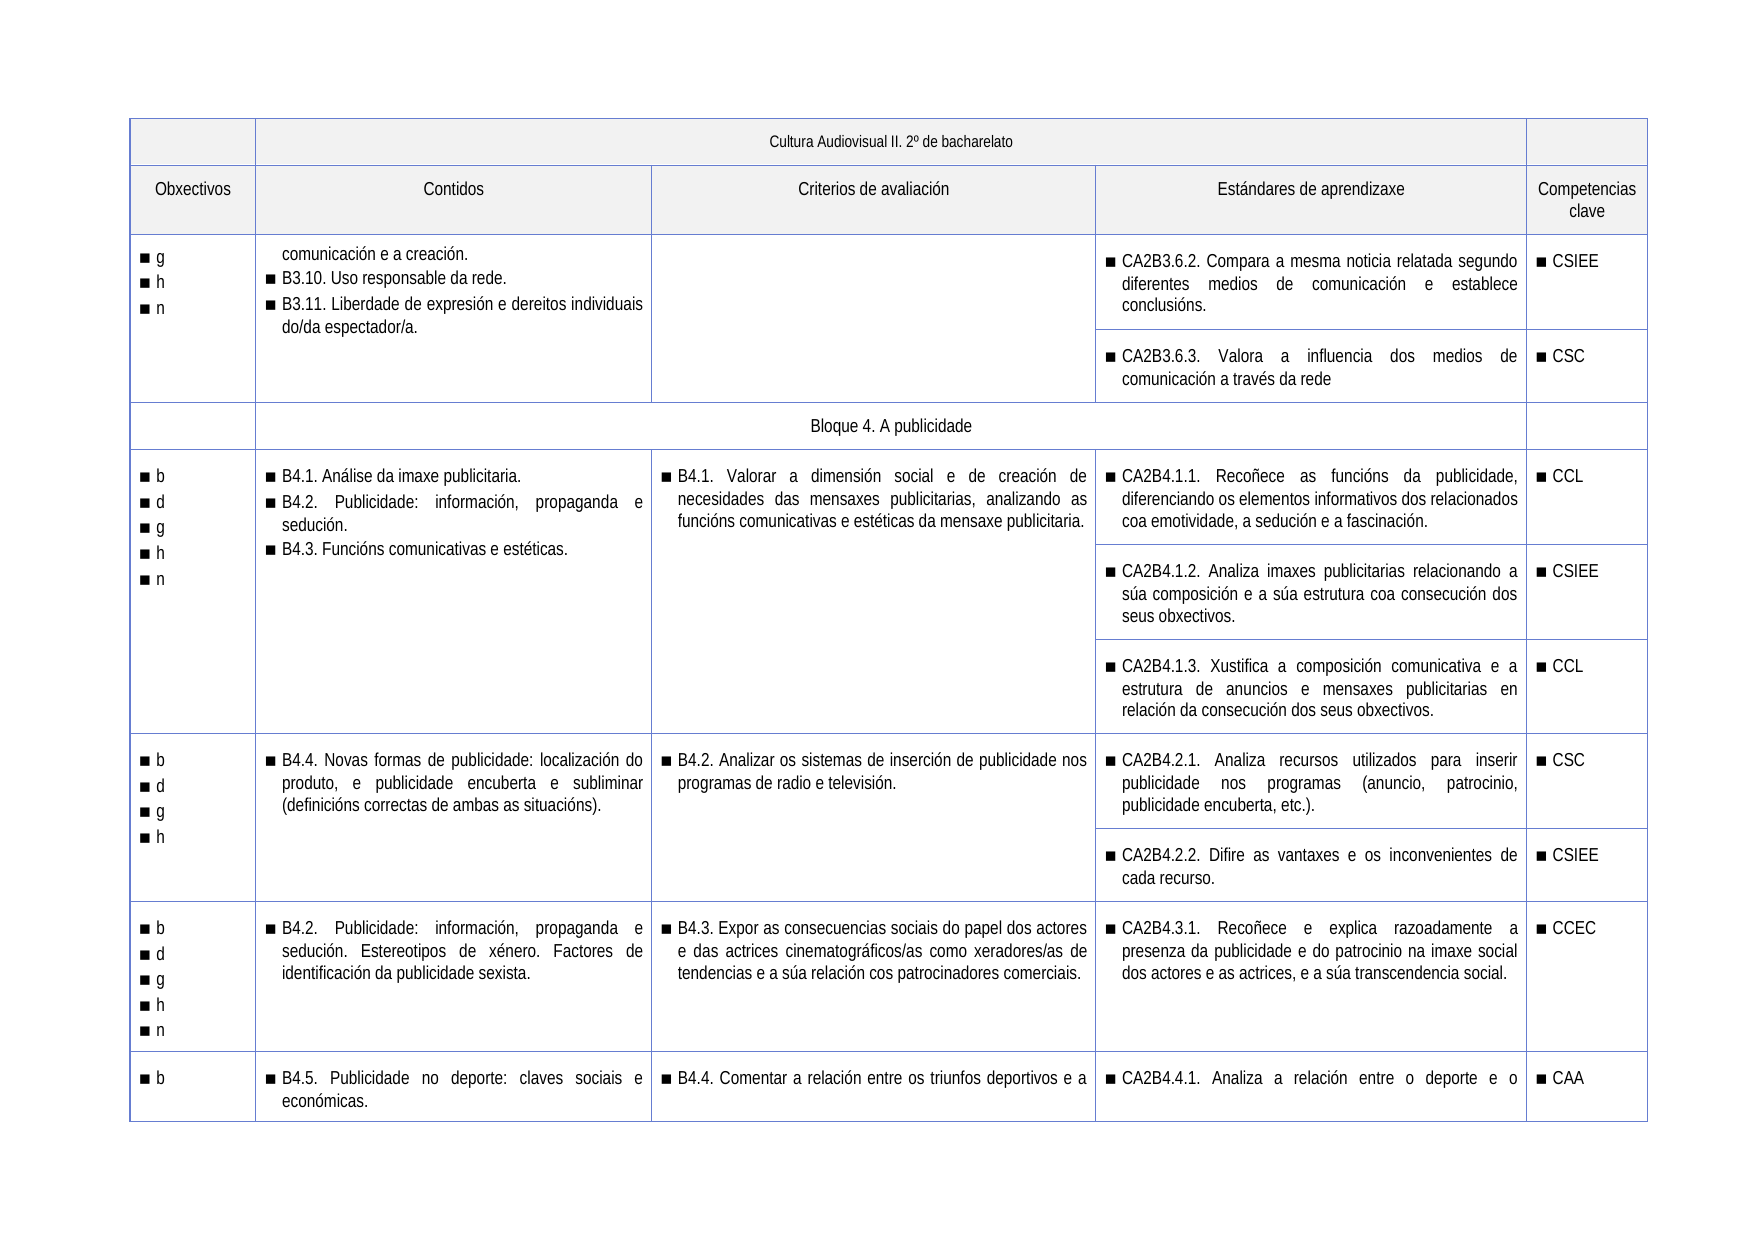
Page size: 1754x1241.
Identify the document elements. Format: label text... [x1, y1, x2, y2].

table_cell b d g h [131, 1052, 255, 1121]
table_header [131, 119, 255, 164]
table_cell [652, 235, 1095, 402]
table_cell CA2B4.3.1. Recoñece e explica razoadamente a presenza da publicidade e do patrocinio na imaxe social dos actores e as actrices, e a súa transcendencia social. [1096, 902, 1526, 1051]
table_cell Estándares de aprendizaxe [1096, 166, 1526, 234]
table_cell CA2B4.1.2. Analiza imaxes publicitarias relacionando a súa composición e a súa estrutura coa consecución dos seus obxectivos. [1096, 545, 1526, 638]
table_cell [1096, 1052, 1526, 1121]
table_cell CA2B4.1.1. Recoñece as funcións da publicidade, diferenciando os elementos informativos dos relacionados coa emotividade, a sedución e a fascinación. [1096, 450, 1526, 544]
table_cell CSC [1527, 734, 1647, 828]
table_cell CA2B4.1.3. Xustifica a composición comunicativa e a estrutura de anuncios e mensaxes publicitarias en relación da consecución dos seus obxectivos. [1096, 640, 1526, 733]
table_cell B4.1. Valorar a dimensión social e de creación de necesidades das mensaxes publicitarias, analizando as funcións comunicativas e estéticas da mensaxe publicitaria. [652, 450, 1095, 733]
table_cell CSIEE [1527, 545, 1647, 638]
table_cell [256, 235, 651, 402]
table_cell B4.2. Analizar os sistemas de inserción de publicidade nos programas de radio e televisión. [652, 734, 1095, 901]
table_cell b d g h n [131, 235, 255, 402]
table_cell CCL [1527, 450, 1647, 544]
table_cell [256, 1052, 651, 1121]
table_cell CA2B4.2.2. Difire as vantaxes e os inconvenientes de cada recurso. [1096, 829, 1526, 901]
table_cell b d g h n [131, 450, 255, 733]
table_cell B4.2. Publicidade: información, propaganda e sedución. Estereotipos de xénero. Factores de identificación da publicidade sexista. [256, 902, 651, 1051]
table_cell CCL [1527, 640, 1647, 733]
table_cell B4.1. Análise da imaxe publicitaria. B4.2. Publicidade: información, propaganda e sedución. B4.3. Funcións comunicativas e estéticas. [256, 450, 651, 733]
table_cell b d g h n [131, 902, 255, 1051]
table_cell B4.3. Expor as consecuencias sociais do papel dos actores e das actrices cinematográficos/as como xeradores/as de tendencias e a súa relación cos patrocinadores comerciais. [652, 902, 1095, 1051]
table_cell Bloque 4. A publicidade [256, 403, 1526, 449]
table_cell Criterios de avaliación [652, 166, 1095, 234]
table_cell CSC [1527, 330, 1647, 402]
table_cell Competencias clave [1527, 166, 1647, 234]
table_cell CA2B4.2.1. Analiza recursos utilizados para inserir publicidade nos programas (anuncio, patrocinio, publicidade encuberta, etc.). [1096, 734, 1526, 828]
table_cell [1527, 403, 1647, 449]
table_cell CSIEE [1527, 235, 1647, 328]
table_cell Obxectivos [131, 166, 255, 234]
table_header Cultura Audiovisual II. 2º de bacharelato [256, 119, 1526, 164]
table_cell [131, 403, 255, 449]
table_cell CA2B3.6.2. Compara a mesma noticia relatada segundo diferentes medios de comunicación e establece conclusións. [1096, 235, 1526, 328]
table_cell CSIEE [1527, 829, 1647, 901]
table_cell CCEC [1527, 902, 1647, 1051]
table_cell CA2B3.6.3. Valora a influencia dos medios de comunicación a través da rede [1096, 330, 1526, 402]
table_cell Contidos [256, 166, 651, 234]
table_cell CAA [1527, 1052, 1647, 1121]
table_header [1527, 119, 1647, 164]
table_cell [652, 1052, 1095, 1121]
table_cell b d g h [131, 734, 255, 901]
table_cell B4.4. Novas formas de publicidade: localización do produto, e publicidade encuberta e subliminar (definicións correctas de ambas as situacións). [256, 734, 651, 901]
